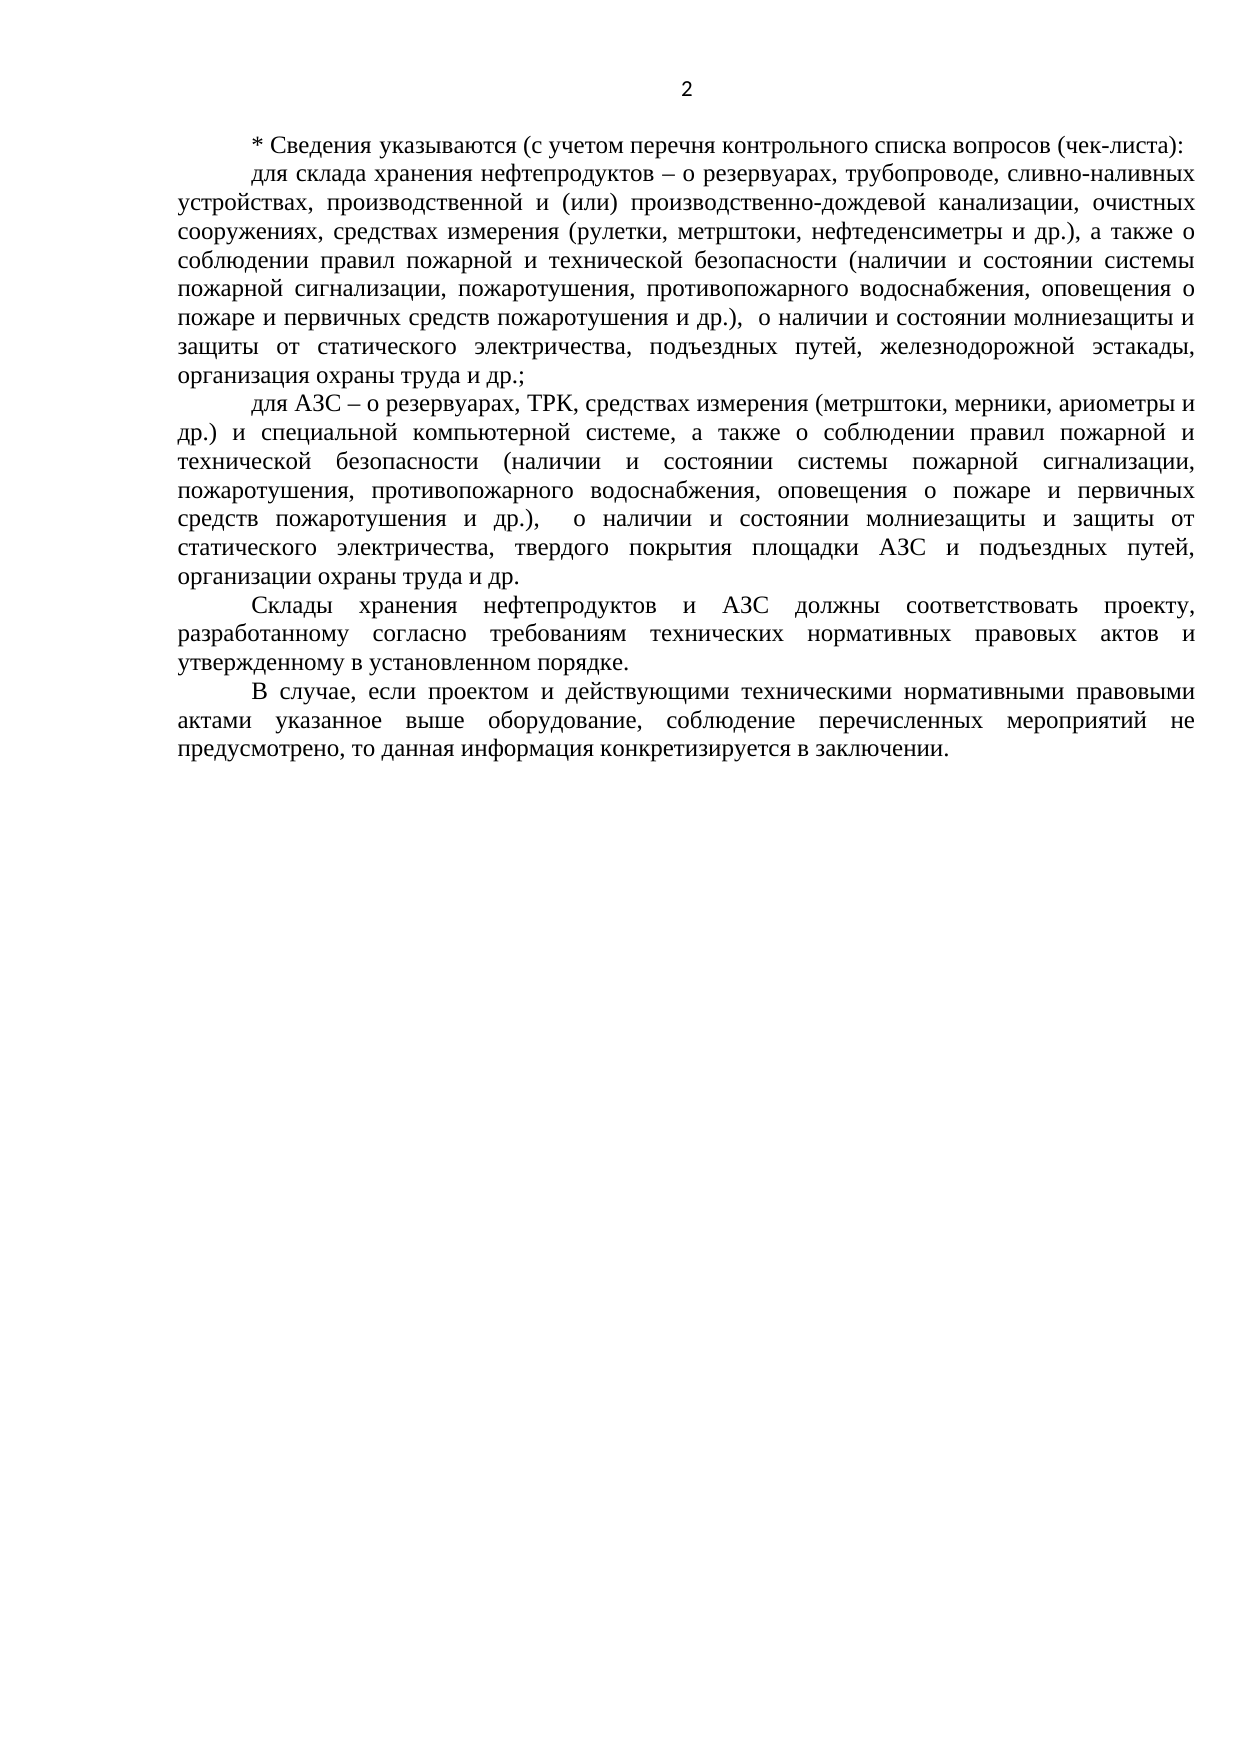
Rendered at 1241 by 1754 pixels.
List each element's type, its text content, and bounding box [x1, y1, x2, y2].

text * Сведения указываются (с учетом перечня контрольного списка вопросов (чек-листа): [177, 130, 1196, 158]
text Склады хранения нефтепродуктов и АЗС должны соответствовать проекту, разработанному согласно требованиям технических нормативных правовых актов и утвержденному в установленном порядке. [177, 590, 1196, 676]
text для склада хранения нефтепродуктов – о резервуарах, трубопроводе, сливно-наливных устройствах, производственной и (или) производственно-дождевой канализации, очистных сооружениях, средствах измерения (рулетки, метрштоки, нефтеденсиметры и др.), а также о соблюдении правил пожарной и технической безопасности (наличии и состоянии системы пожарной сигнализации, пожаротушения, противопожарного водоснабжения, оповещения о пожаре и первичных средств пожаротушения и др.), о наличии и состоянии молниезащиты и защиты от статического электричества, подъездных путей, железнодорожной эстакады, организация охраны труда и др.; [177, 158, 1196, 388]
text для АЗС – о резервуарах, ТРК, средствах измерения (метрштоки, мерники, ариометры и др.) и специальной компьютерной системе, а также о соблюдении правил пожарной и технической безопасности (наличии и состоянии системы пожарной сигнализации, пожаротушения, противопожарного водоснабжения, оповещения о пожаре и первичных средств пожаротушения и др.), о наличии и состоянии молниезащиты и защиты от статического электричества, твердого покрытия площадки АЗС и подъездных путей, организации охраны труда и др. [177, 388, 1196, 590]
text В случае, если проектом и действующими техническими нормативными правовыми актами указанное выше оборудование, соблюдение перечисленных мероприятий не предусмотрено, то данная информация конкретизируется в заключении. [177, 676, 1196, 762]
